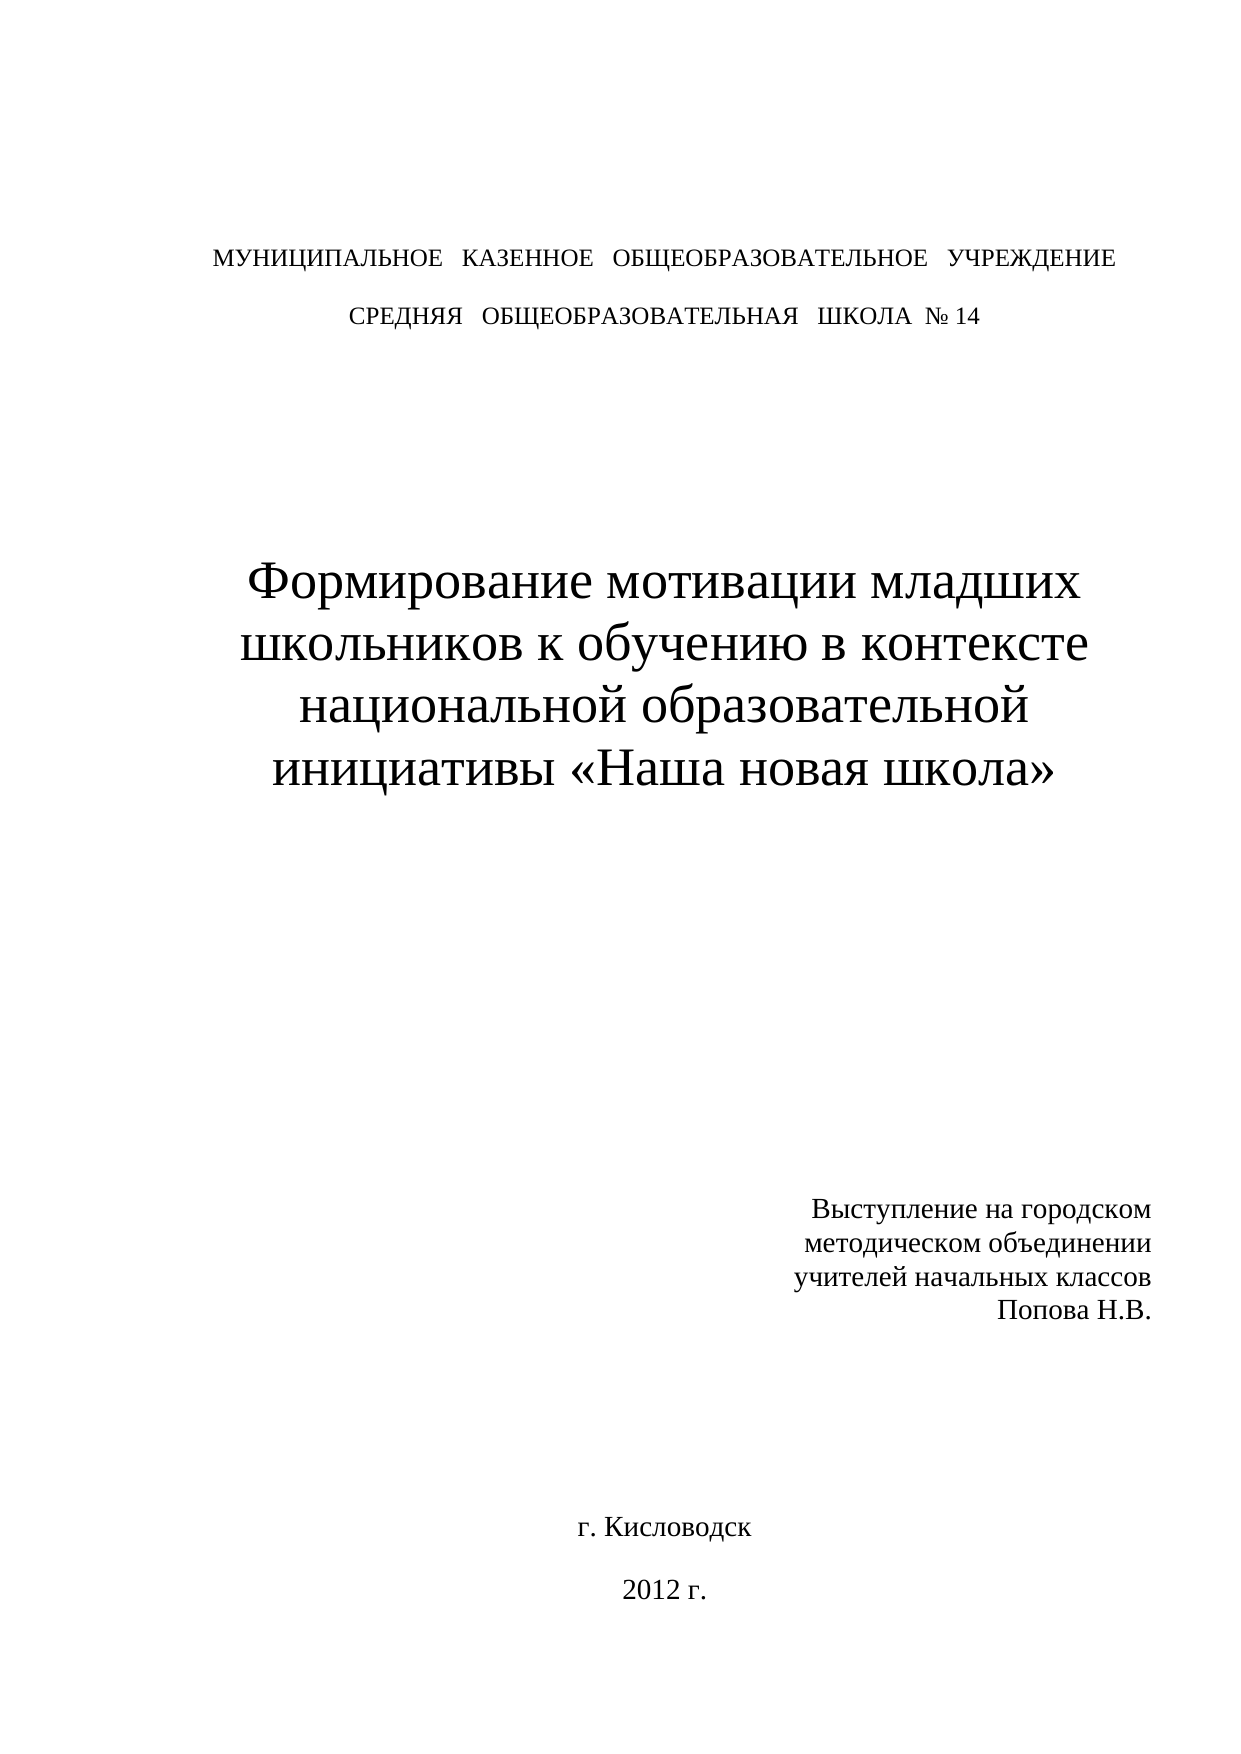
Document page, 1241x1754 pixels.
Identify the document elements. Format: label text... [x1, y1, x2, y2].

text Выступление на городском [177, 1192, 1152, 1225]
text учителей начальных классов [177, 1259, 1152, 1292]
text методическом объединении [177, 1225, 1152, 1259]
text 2012 г. [177, 1572, 1152, 1605]
text г. Кисловодск [177, 1509, 1152, 1543]
text Формирование мотивации младших школьников к обучению в контексте национальной образовательной инициативы «Наша новая школа» [177, 547, 1152, 797]
text Попова Н.В. [177, 1292, 1152, 1326]
text МУНИЦИПАЛЬНОЕ КАЗЕННОЕ ОБЩЕОБРАЗОВАТЕЛЬНОЕ УЧРЕЖДЕНИЕ [177, 243, 1152, 272]
text СРЕДНЯЯ ОБЩЕОБРАЗОВАТЕЛЬНАЯ ШКОЛА № 14 [177, 301, 1152, 330]
